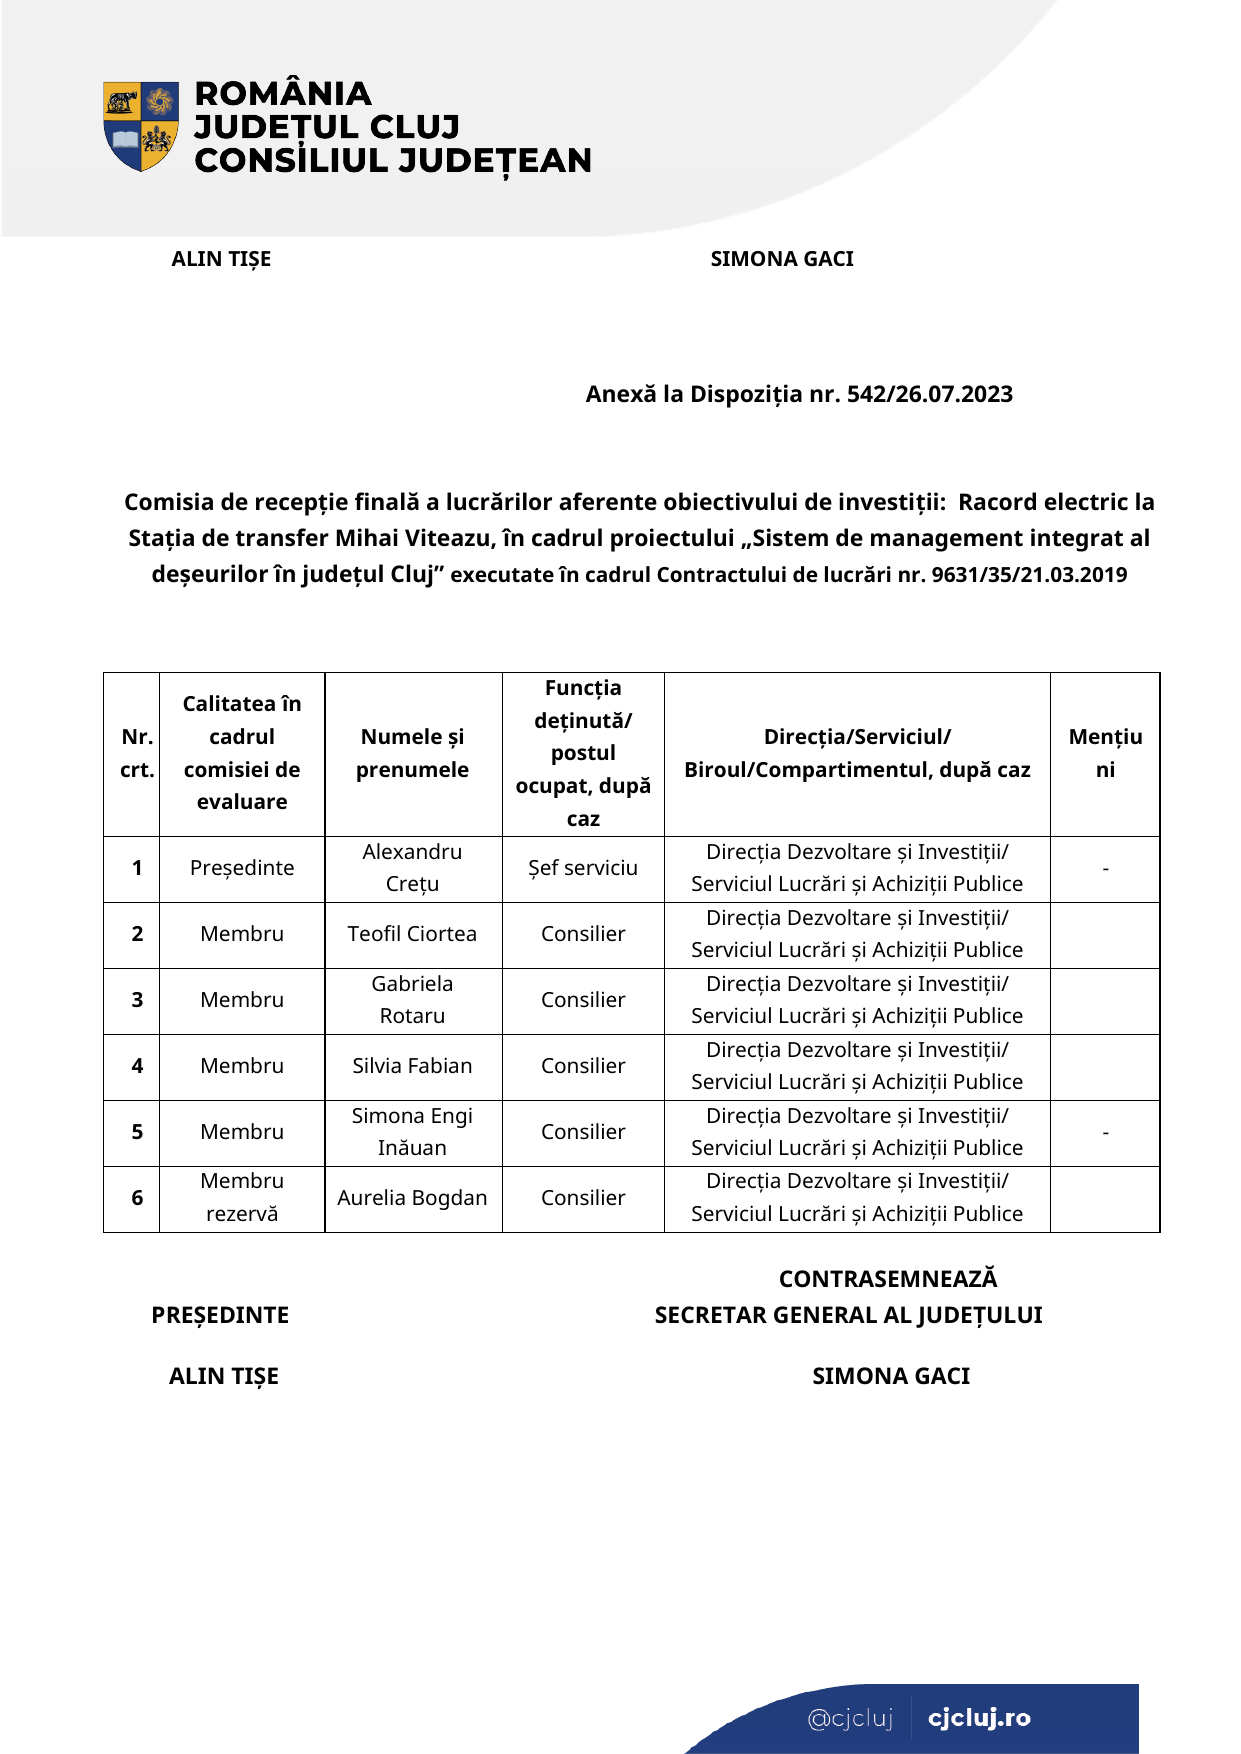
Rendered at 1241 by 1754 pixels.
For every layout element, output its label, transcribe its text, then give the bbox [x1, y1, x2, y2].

table_cell Direcția Dezvoltare și Investiții/ Serviciul Lucrări și Achiziții Publice [665, 1167, 1050, 1232]
table_cell - [1051, 837, 1159, 902]
table_cell Consilier [503, 969, 664, 1034]
table_header Mențiuni [1051, 673, 1159, 836]
table_cell Membru rezervă [160, 1167, 324, 1232]
table_header Direcția/Serviciul/ Biroul/Compartimentul, după caz [665, 673, 1050, 836]
table_cell Gabriela Rotaru [326, 969, 502, 1034]
table_cell Direcția Dezvoltare și Investiții/ Serviciul Lucrări și Achiziții Publice [665, 1101, 1050, 1166]
table_cell Teofil Ciortea [326, 903, 502, 968]
table_cell Alexandru Crețu [326, 837, 502, 902]
table_header Funcția deținută/ postul ocupat, după caz [503, 673, 664, 836]
table_cell Președinte [160, 837, 324, 902]
table_cell 3 [104, 969, 159, 1034]
table_cell Direcția Dezvoltare și Investiții/ Serviciul Lucrări și Achiziții Publice [665, 969, 1050, 1034]
table_cell Aurelia Bogdan [326, 1167, 502, 1232]
table_cell Membru [160, 903, 324, 968]
table_cell Direcția Dezvoltare și Investiții/ Serviciul Lucrări și Achiziții Publice [665, 1035, 1050, 1100]
text ALIN TIȘE SIMONA GACI [74, 244, 1149, 306]
picture [683, 1684, 1139, 1754]
table_cell Membru [160, 1101, 324, 1166]
table_header Numele și prenumele [326, 673, 502, 836]
table_cell 2 [104, 903, 159, 968]
table_cell [1051, 1035, 1159, 1100]
table_header Calitatea în cadrul comisiei de evaluare [160, 673, 324, 836]
text Comisia de recepţie finală a lucrărilor aferente obiectivului de investiții: Racord electric la Staţia de transfer Mihai Viteazu, în cadrul proiectului „Sistem de management integrat al deşeurilor în judeţul Cluj” executate în cadrul Contractului de lucrări nr. 9631/35/21.03.2019 [103, 486, 1176, 589]
table_cell 4 [104, 1035, 159, 1100]
table_header Nr. crt. [104, 673, 159, 836]
table_cell Consilier [503, 1035, 664, 1100]
table_cell Membru [160, 1035, 324, 1100]
text Anexă la Dispoziția nr. 542/26.07.2023 [103, 378, 1178, 409]
table_cell Silvia Fabian [326, 1035, 502, 1100]
table_cell 1 [104, 837, 159, 902]
table_cell 5 [104, 1101, 159, 1166]
table_cell 6 [104, 1167, 159, 1232]
text CONTRASEMNEAZĂ [103, 1263, 1073, 1294]
table_cell Direcția Dezvoltare și Investiții/ Serviciul Lucrări și Achiziții Publice [665, 837, 1050, 902]
table_cell [1051, 969, 1159, 1034]
text ALIN TIȘE SIMONA GACI [103, 1360, 1166, 1391]
table_cell Simona Engi Inăuan [326, 1101, 502, 1166]
text PREŞEDINTE SECRETAR GENERAL AL JUDEŢULUI [103, 1299, 1166, 1330]
table_cell Direcția Dezvoltare și Investiții/ Serviciul Lucrări și Achiziții Publice [665, 903, 1050, 968]
table_cell Șef serviciu [503, 837, 664, 902]
table_cell Consilier [503, 903, 664, 968]
table_cell Membru [160, 969, 324, 1034]
table_cell - [1051, 1101, 1159, 1166]
table_cell [1051, 1167, 1159, 1232]
table_cell Consilier [503, 1101, 664, 1166]
table_cell Consilier [503, 1167, 664, 1232]
table_cell [1051, 903, 1159, 968]
picture [103, 75, 591, 181]
